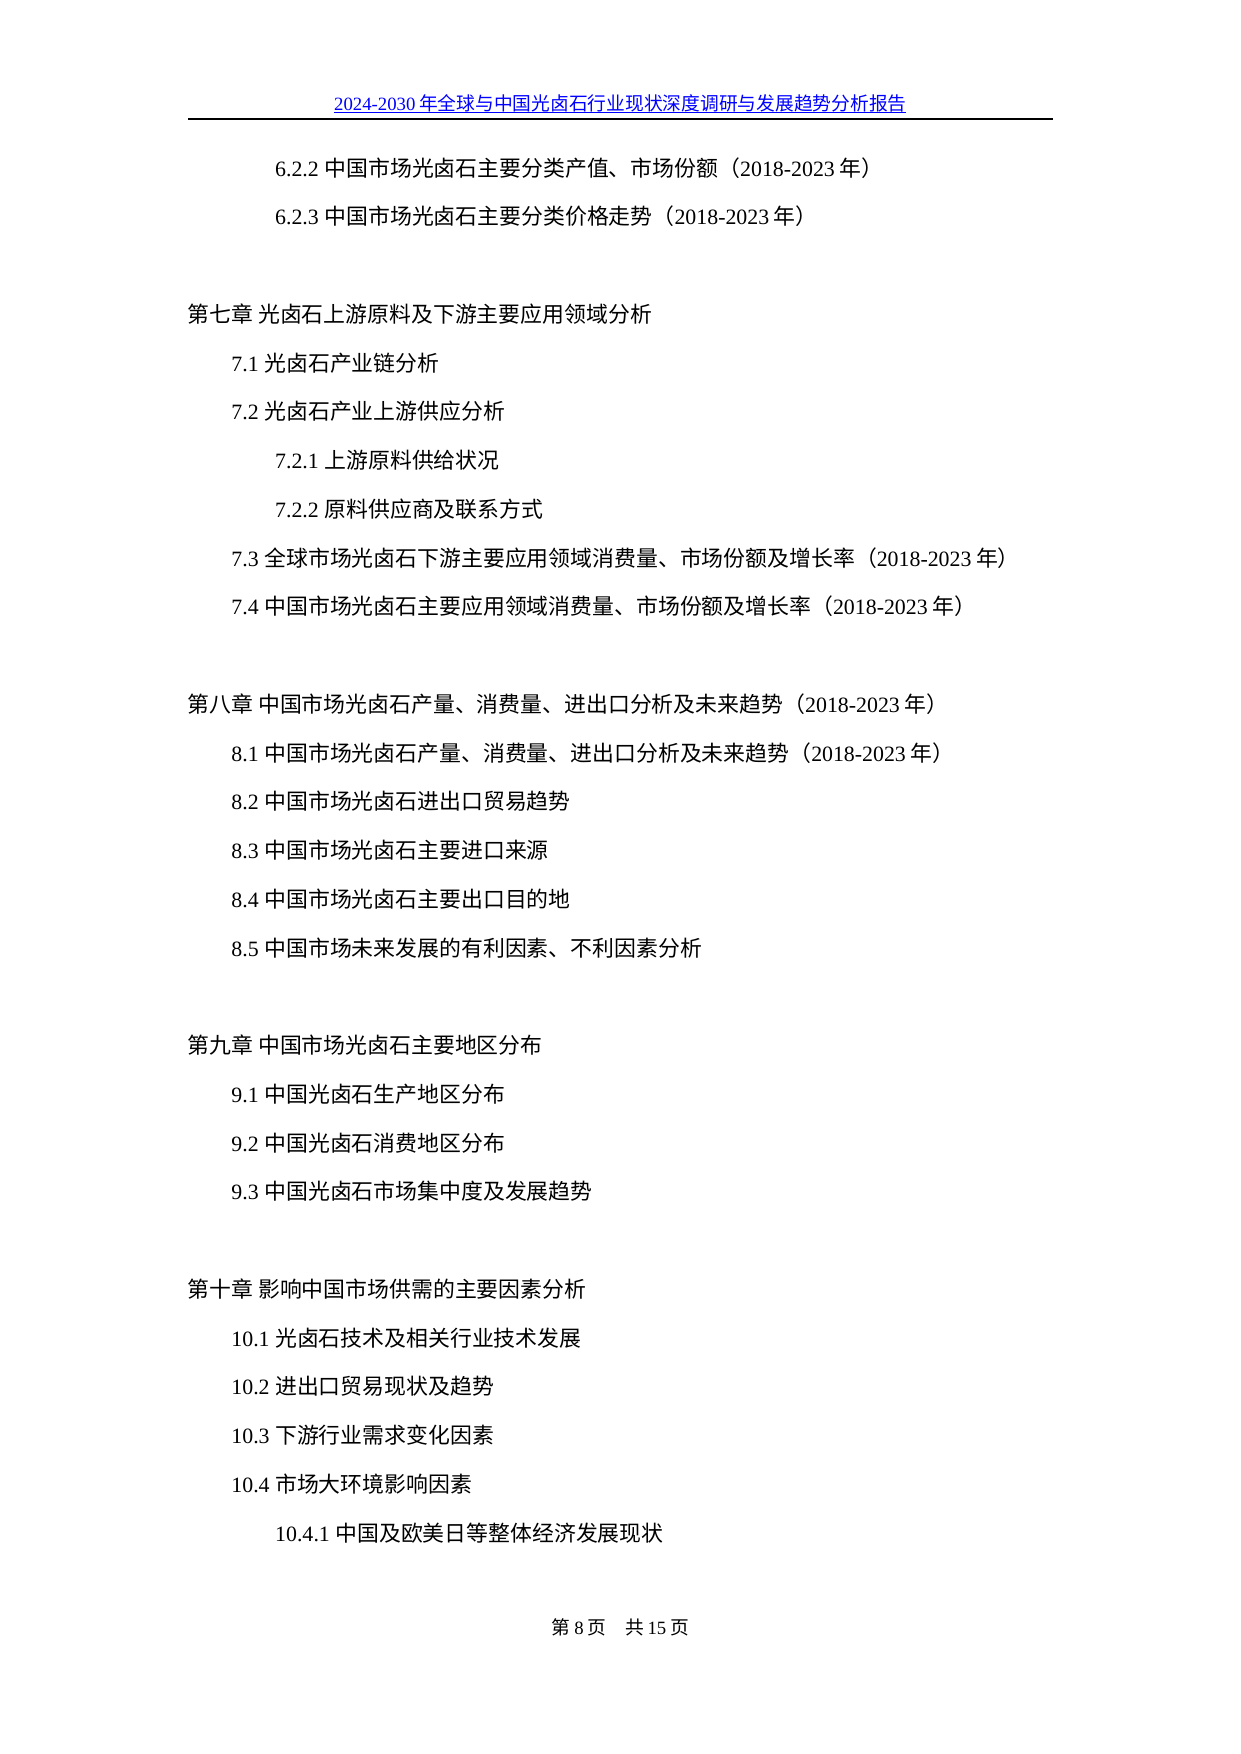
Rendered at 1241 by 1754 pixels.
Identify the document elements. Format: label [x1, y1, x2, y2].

text [187, 150, 1053, 1548]
